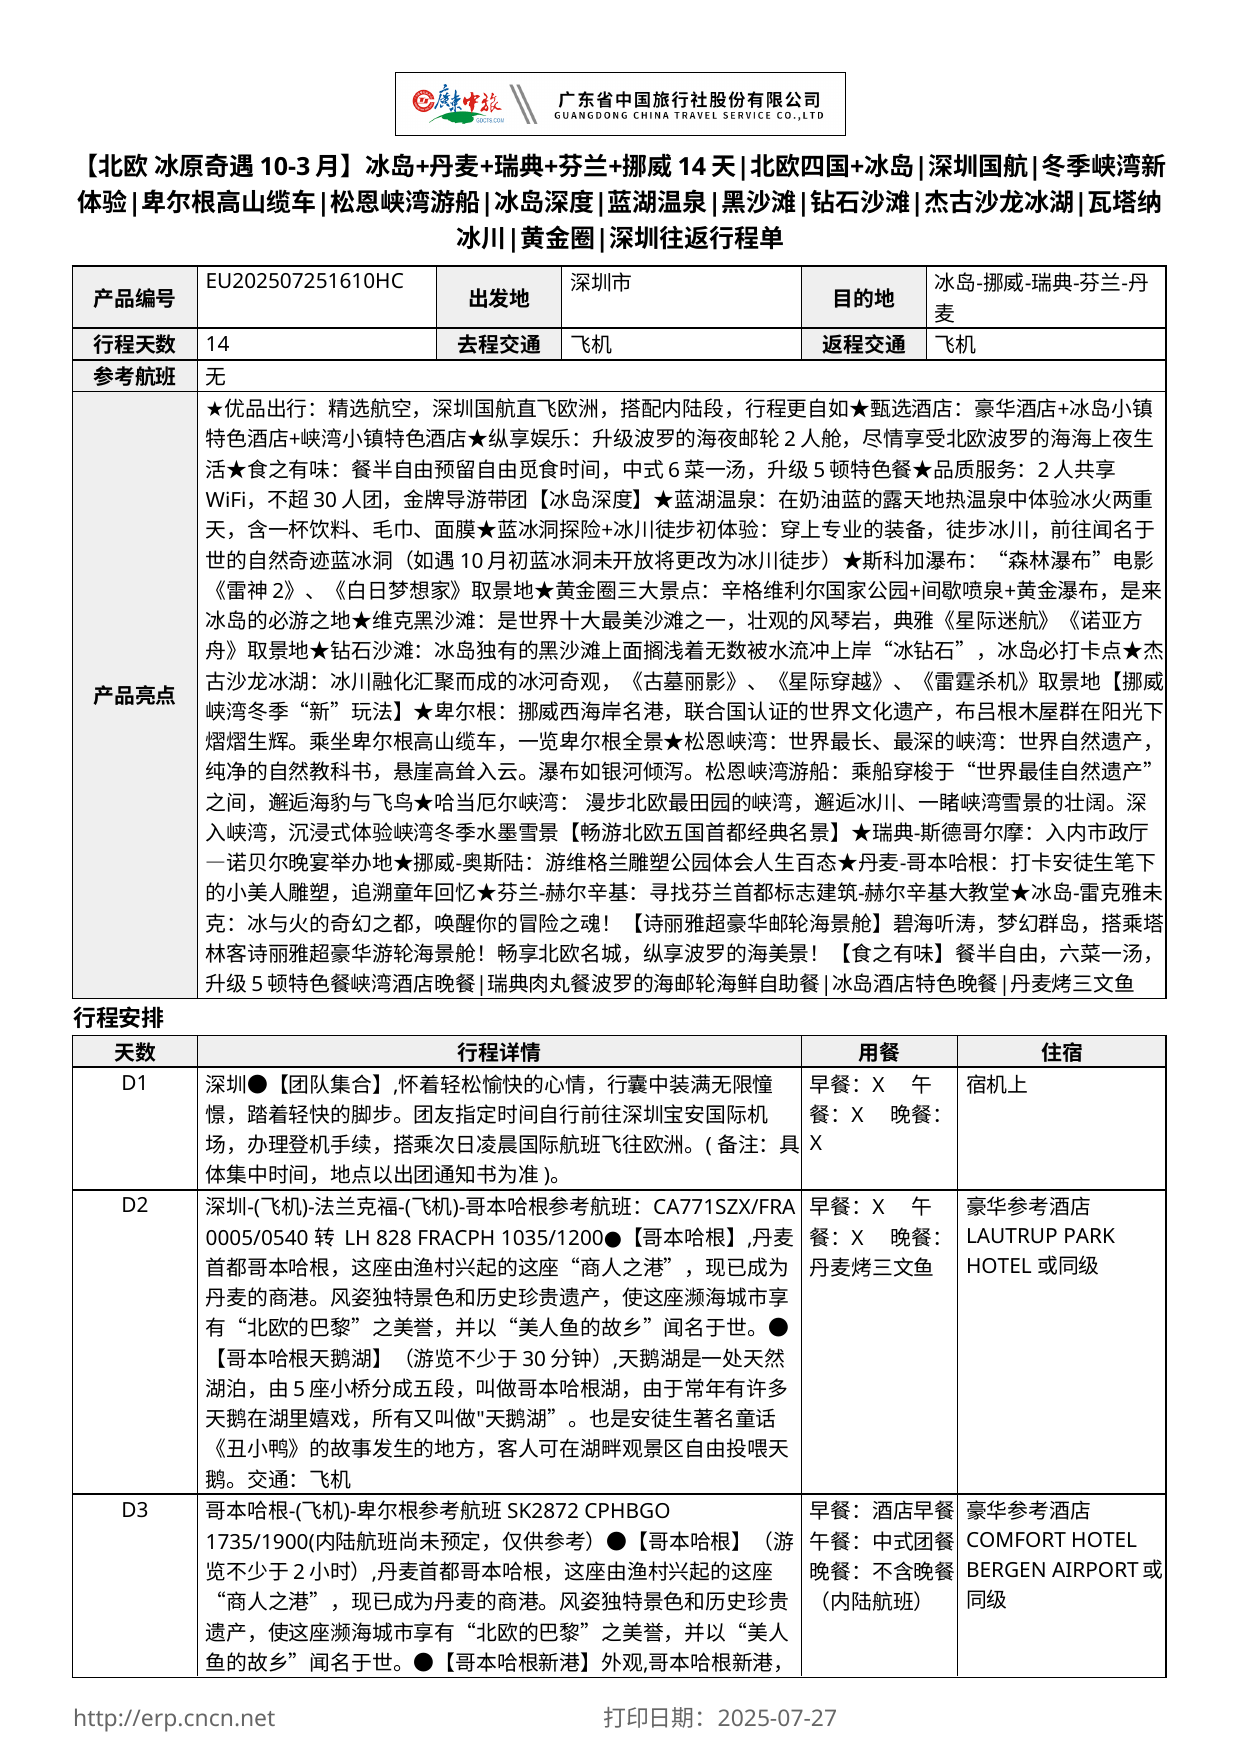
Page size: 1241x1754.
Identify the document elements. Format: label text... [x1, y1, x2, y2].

table_header 住宿 [958, 1036, 1165, 1066]
text 行程安排 [73, 1000, 1167, 1033]
table_header 深圳市 [562, 267, 801, 327]
table_cell 早餐：X 午餐：X 晚餐：X [802, 1068, 957, 1189]
table_header 冰岛-挪威-瑞典-芬兰-丹麦 [927, 267, 1165, 327]
table_cell 豪华参考酒店LAUTRUP PARK HOTEL 或同级 [958, 1191, 1165, 1493]
table_cell 飞机 [927, 329, 1165, 359]
table_header 出发地 [437, 267, 561, 327]
table_cell 去程交通 [437, 329, 561, 359]
table_cell ★优品出行：精选航空，深圳国航直飞欧洲，搭配内陆段，行程更自如 [198, 392, 1165, 998]
table_header 用餐 [802, 1036, 957, 1066]
table_header 行程详情 [198, 1036, 801, 1066]
table_cell D2 [73, 1191, 197, 1493]
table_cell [802, 1495, 957, 1676]
table_cell 返程交通 [802, 329, 926, 359]
table_header 目的地 [802, 267, 926, 327]
table_header EU202507251610HC [198, 267, 436, 327]
table_cell D3 [73, 1495, 197, 1676]
table_header 天数 [73, 1036, 197, 1066]
table_cell 产品亮点 [73, 392, 197, 998]
table_cell 飞机 [562, 329, 801, 359]
table_header 产品编号 [73, 267, 197, 327]
table_cell 深圳 [198, 1068, 801, 1189]
table_cell 行程天数 [73, 329, 197, 359]
table_cell 深圳-(飞机)-法兰克福-(飞机)-哥本哈根 [198, 1191, 801, 1493]
picture [396, 73, 845, 135]
table_cell 早餐：X 午餐：X 晚餐：丹麦烤三文鱼 [802, 1191, 957, 1493]
table_cell D1 [73, 1068, 197, 1189]
table_cell 14 [198, 329, 436, 359]
table_cell 参考航班 [73, 361, 197, 391]
table_cell 宿机上 [958, 1068, 1165, 1189]
table_cell 哥本哈根-(飞机)-卑尔根 [198, 1495, 801, 1676]
table_cell 无 [198, 361, 1165, 391]
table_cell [958, 1495, 1165, 1676]
text 【北欧 冰原奇遇10-3月】冰岛+丹麦+瑞典+芬兰+挪威14天|北欧四国+冰岛|深圳国航|冬季峡湾新体验|卑尔根高山缆车|松恩峡湾游船|冰岛深度|蓝湖温泉|黑沙滩|钻石沙滩|杰古沙龙冰湖|瓦塔纳冰川|黄金圈|深圳往返行程单 [73, 146, 1167, 255]
